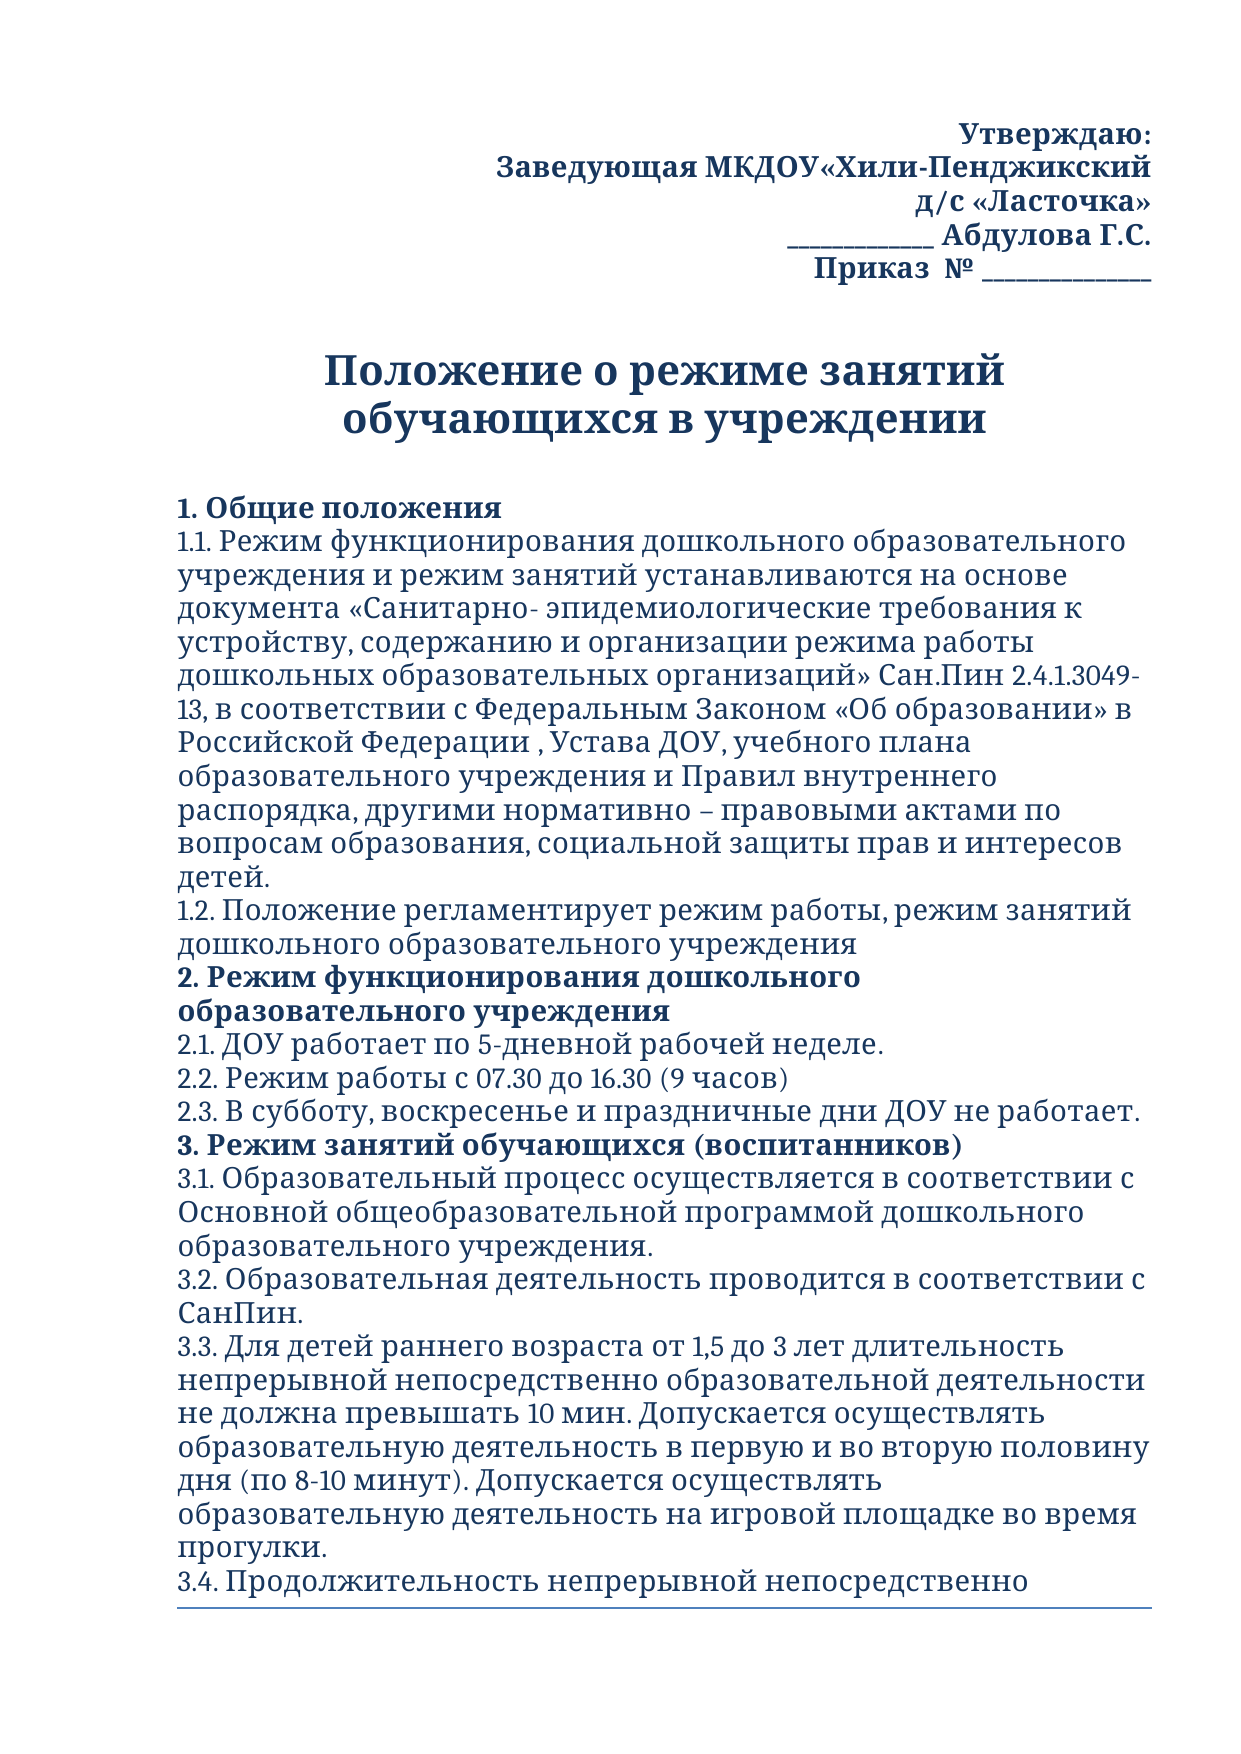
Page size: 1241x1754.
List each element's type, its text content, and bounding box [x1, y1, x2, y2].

title Утверждаю: Заведующая МКДОУ«Хили-Пенджикский д/с «Ласточка» _____________ Абдулова Г.С. Приказ № _______________ [177, 118, 1152, 286]
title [177, 1163, 1152, 1607]
title Положение о режиме занятий обучающихся в учреждении [177, 286, 1152, 444]
title 3. Режим занятий обучающихся (воспитанников) [177, 1129, 1152, 1163]
title 2.1. ДОУ работает по 5-дневной рабочей неделе. 2.2. Режим работы с 07.30 до 16.30 (9 часов) 2.3. В субботу, воскресенье и праздничные дни ДОУ не работает. [177, 1028, 1152, 1129]
title 2. Режим функционирования дошкольного образовательного учреждения [177, 961, 1152, 1028]
title 1.1. Режим функционирования дошкольного образовательного учреждения и режим занятий устанавливаются на основе документа «Санитарно- эпидемиологические требования к устройству, содержанию и организации режима работы дошкольных образовательных организаций» Сан.Пин 2.4.1.3049-13, в соответствии с Федеральным Законом «Об образовании» в Российской Федерации , Устава ДОУ, учебного плана образовательного учреждения и Правил внутреннего распорядка, другими нормативно – правовыми актами по вопросам образования, социальной защиты прав и интересов детей. 1.2. Положение регламентирует режим работы, режим занятий дошкольного образовательного учреждения [177, 525, 1152, 961]
title 1. Общие положения [177, 492, 1152, 525]
